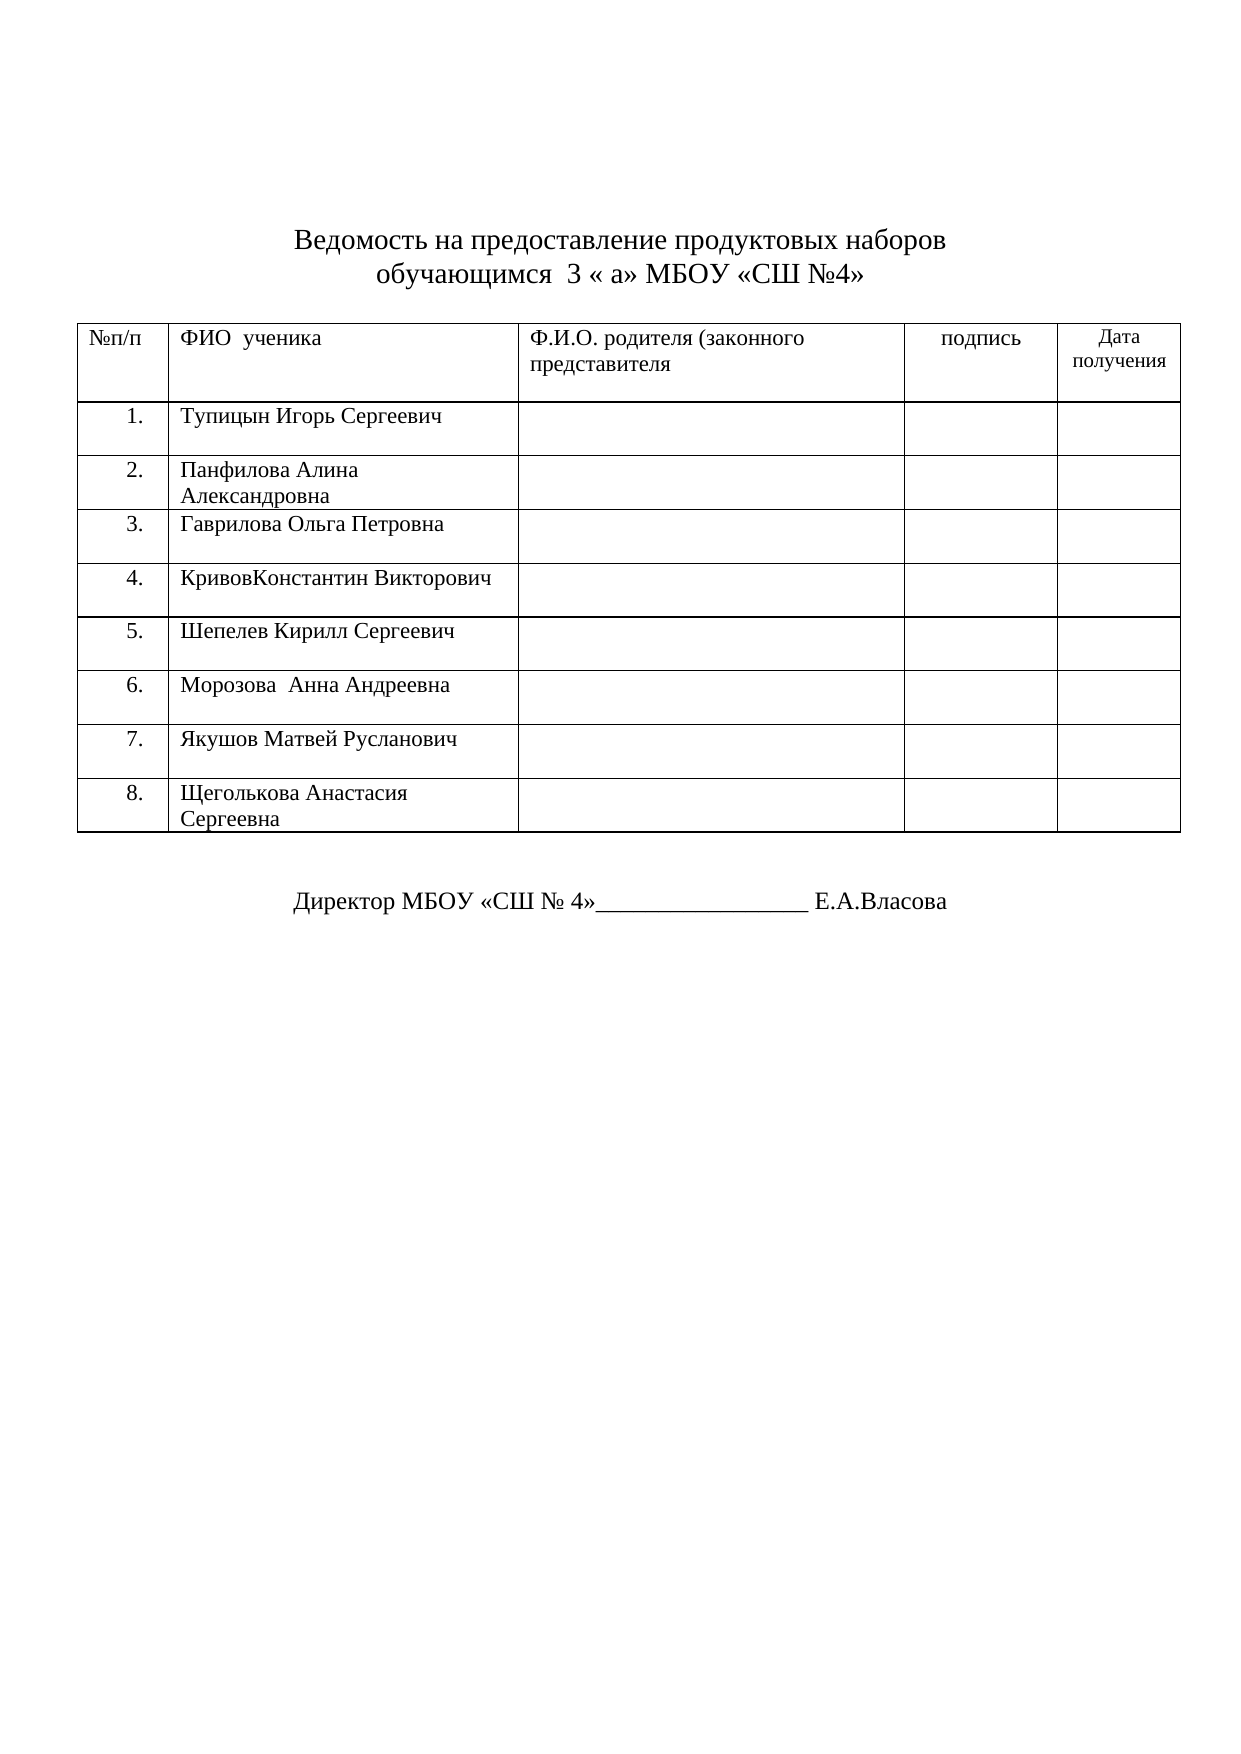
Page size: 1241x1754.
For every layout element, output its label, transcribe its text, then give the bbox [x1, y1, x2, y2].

table_cell [519, 671, 904, 724]
table_header Ф.И.О. родителя (законного представителя [519, 324, 904, 401]
table_cell [78, 403, 168, 455]
table_cell [78, 725, 168, 778]
table_cell [905, 671, 1057, 724]
table_cell Морозова Анна Андреевна [169, 671, 518, 724]
table_cell [1058, 403, 1180, 455]
table_header Дата получения [1058, 324, 1180, 401]
table_cell [78, 456, 168, 509]
table_cell [905, 510, 1057, 563]
table_cell [78, 618, 168, 670]
table_cell [1058, 671, 1180, 724]
table_header №п/п [78, 324, 168, 401]
table_cell [519, 510, 904, 563]
table_cell Гаврилова Ольга Петровна [169, 510, 518, 563]
table_cell [78, 564, 168, 616]
table_cell [519, 564, 904, 616]
table_cell [78, 779, 168, 831]
table_cell [1058, 779, 1180, 831]
table_cell [519, 725, 904, 778]
table_cell [519, 403, 904, 455]
table_cell [1058, 618, 1180, 670]
table_cell [905, 779, 1057, 831]
table_cell [1058, 456, 1180, 509]
text Ведомость на предоставление продуктовых наборов [89, 222, 1152, 256]
text обучающимся 3 « а» МБОУ «СШ №4» [89, 256, 1152, 289]
table_cell Щеголькова Анастасия Сергеевна [169, 779, 518, 831]
table_header подпись [905, 324, 1057, 401]
table_cell [519, 618, 904, 670]
table_cell [1058, 510, 1180, 563]
table_cell [905, 618, 1057, 670]
table_cell [905, 725, 1057, 778]
table_cell Панфилова Алина Александровна [169, 456, 518, 509]
table_cell [78, 510, 168, 563]
table_cell [905, 403, 1057, 455]
table_cell [1058, 725, 1180, 778]
table_cell [905, 564, 1057, 616]
table_cell [905, 456, 1057, 509]
table_cell [519, 456, 904, 509]
table_header ФИО ученика [169, 324, 518, 401]
table_cell КривовКонстантин Викторович [169, 564, 518, 616]
table_cell [1058, 564, 1180, 616]
table_cell Тупицын Игорь Сергеевич [169, 403, 518, 455]
table_cell [78, 671, 168, 724]
table_cell Шепелев Кирилл Сергеевич [169, 618, 518, 670]
table_cell [519, 779, 904, 831]
table_cell Якушов Матвей Русланович [169, 725, 518, 778]
text Директор МБОУ «СШ № 4»_________________ Е.А.Власова [89, 886, 1152, 915]
